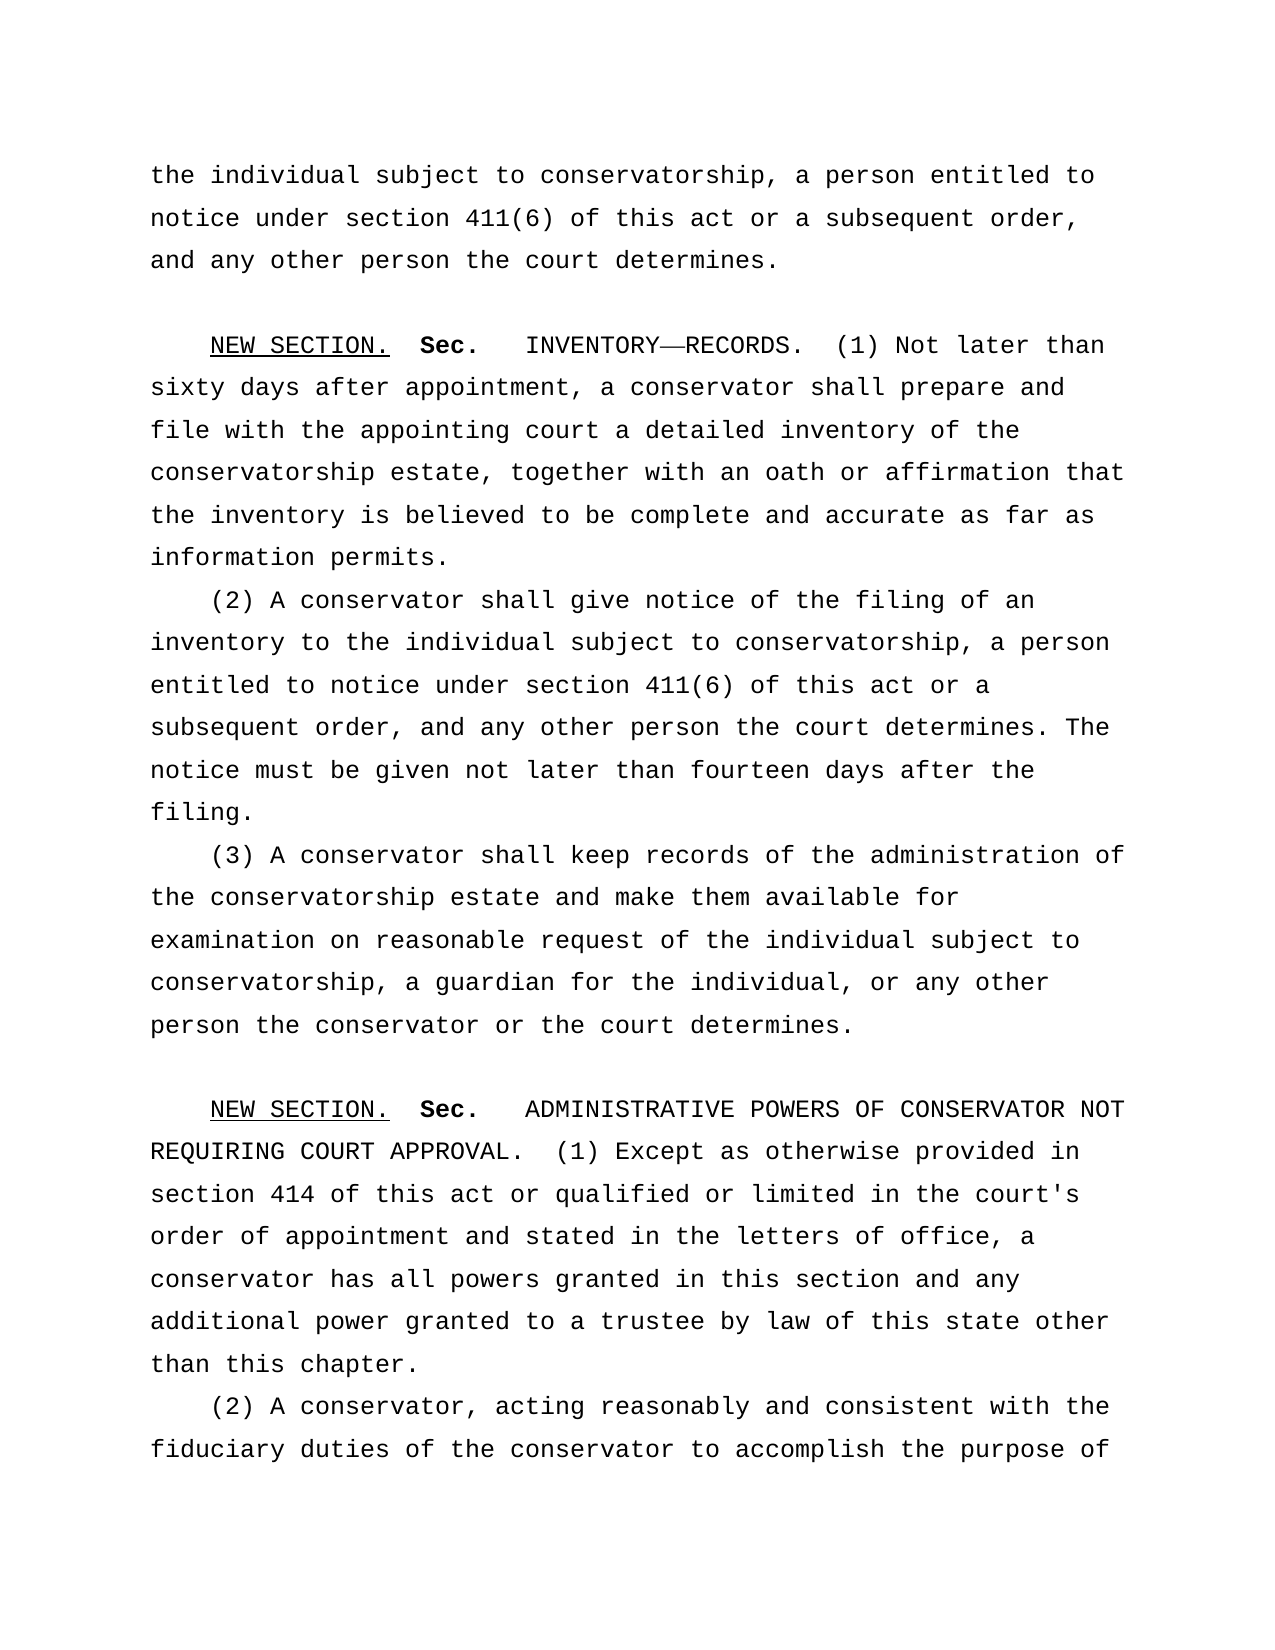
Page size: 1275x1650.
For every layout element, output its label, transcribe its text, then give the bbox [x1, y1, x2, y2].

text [150, 1381, 1125, 1466]
text (2) A conservator shall give notice of the filing of an inventory to the individual subject to conservatorship, a person entitled to notice under section 411(6) of this act or a subsequent order, and any other person the court determines. The notice must be given not later than fourteen days after the filing. [150, 574, 1125, 829]
text NEW SECTION. Sec. INVENTORY—RECORDS. (1) Not later than sixty days after appointment, a conservator shall prepare and file with the appointing court a detailed inventory of the conservatorship estate, together with an oath or affirmation that the inventory is believed to be complete and accurate as far as information permits. [150, 319, 1125, 574]
text NEW SECTION. Sec. ADMINISTRATIVE POWERS OF CONSERVATOR NOT REQUIRING COURT APPROVAL. (1) Except as otherwise provided in section 414 of this act or qualified or limited in the court's order of appointment and stated in the letters of office, a conservator has all powers granted in this section and any additional power granted to a trustee by law of this state other than this chapter. [150, 1083, 1125, 1381]
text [150, 150, 1125, 277]
text (3) A conservator shall keep records of the administration of the conservatorship estate and make them available for examination on reasonable request of the individual subject to conservatorship, a guardian for the individual, or any other person the conservator or the court determines. [150, 829, 1125, 1042]
